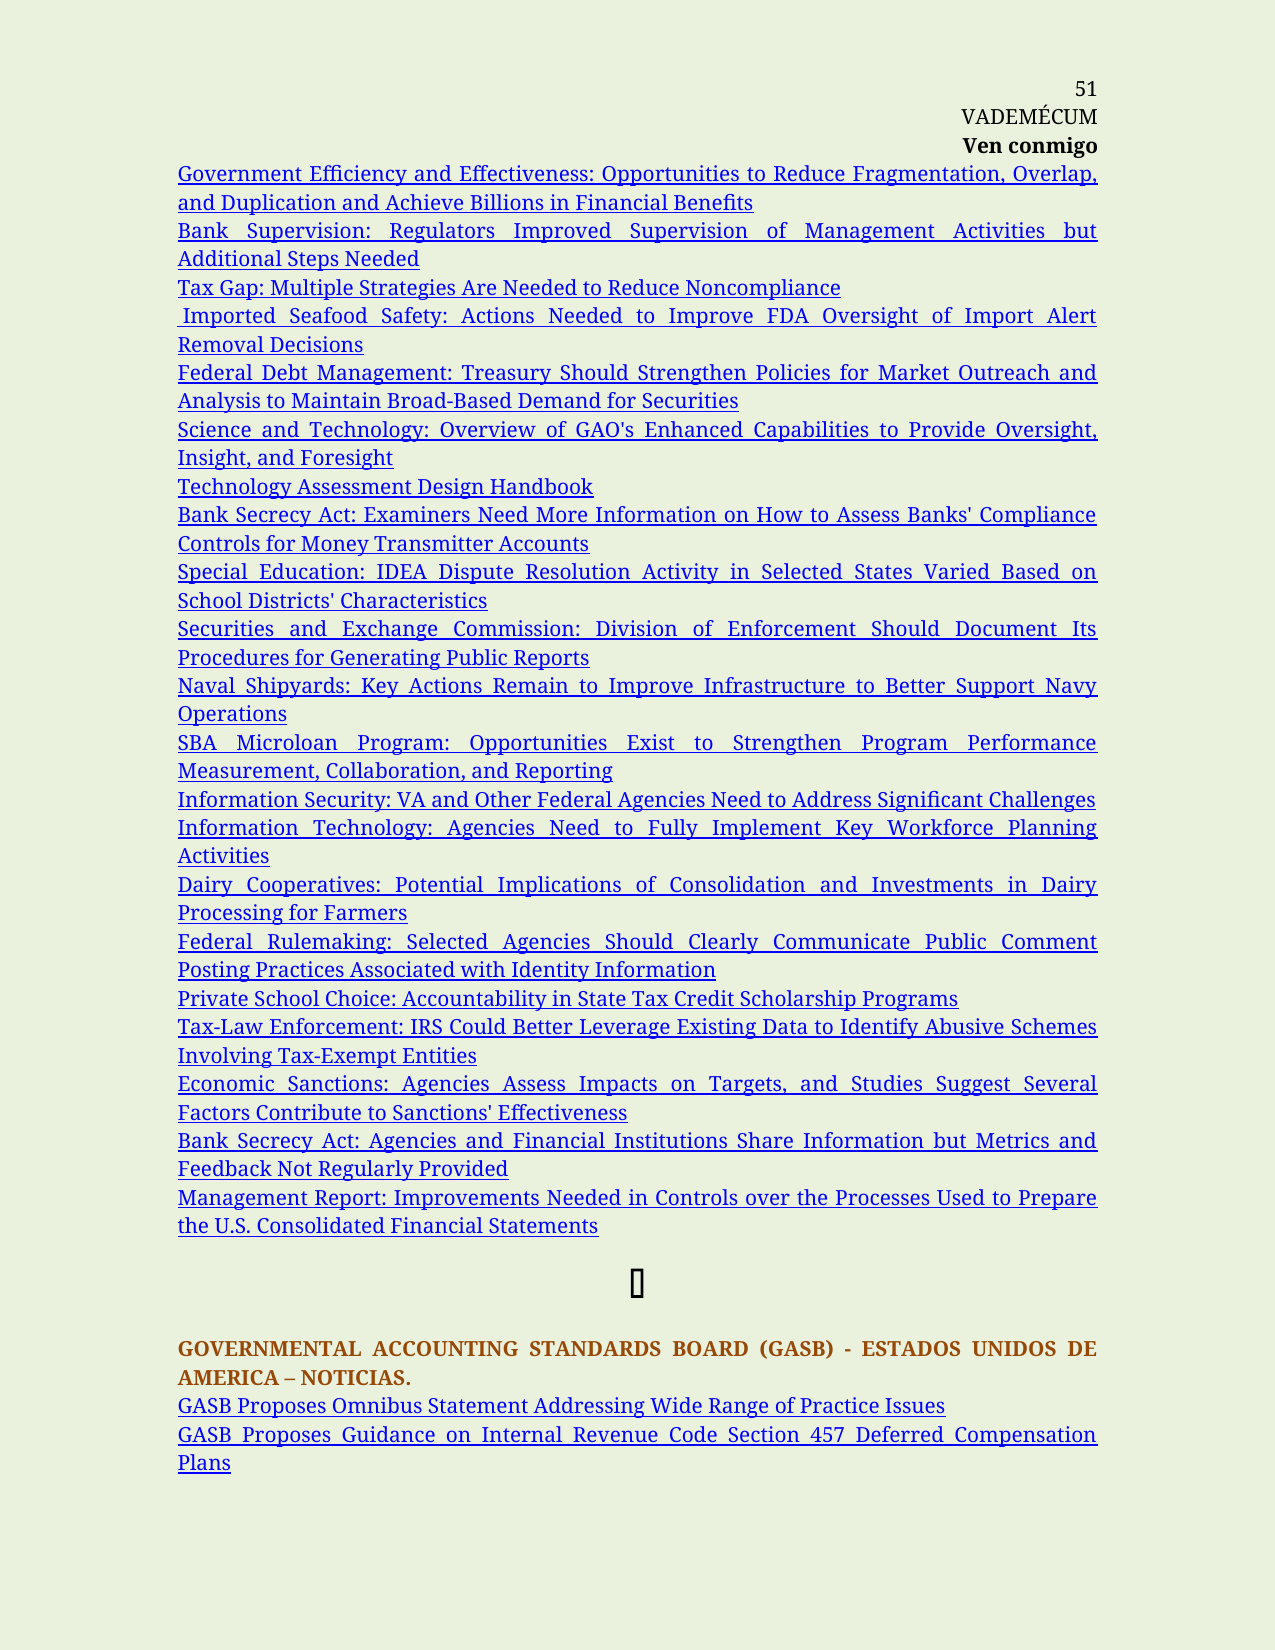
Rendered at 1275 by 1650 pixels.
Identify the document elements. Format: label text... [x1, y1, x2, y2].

text Imported Seafood Safety: Actions Needed to Improve FDA Oversight of Import Alert Removal Decisions [177, 301, 1098, 358]
text Management Report: Improvements Needed in Controls over the Processes Used to Prepare the U.S. Consolidated Financial Statements [177, 1183, 1098, 1207]
text Government Efficiency and Effectiveness: Opportunities to Reduce Fragmentation, Overlap, and Duplication and Achieve Billions in Financial Benefits [177, 184, 1098, 216]
text Technology Assessment Design Handbook [177, 472, 1098, 500]
text SBA Microloan Program: Opportunities Exist to Strengthen Program Performance Measurement, Collaboration, and Reporting [177, 753, 1098, 785]
text Economic Sanctions: Agencies Assess Impacts on Targets, and Studies Suggest Several Factors Contribute to Sanctions' Effectiveness [177, 1069, 1098, 1093]
text Science and Technology: Overview of GAO's Enhanced Capabilities to Provide Oversight, Insight, and Foresight [177, 415, 1098, 439]
text Economic Sanctions: Agencies Assess Impacts on Targets, and Studies Suggest Several Factors Contribute to Sanctions' Effectiveness [177, 1094, 1098, 1126]
text Tax-Law Enforcement: IRS Could Better Leverage Existing Data to Identify Abusive Schemes Involving Tax-Exempt Entities [177, 1012, 1098, 1036]
text Bank Supervision: Regulators Improved Supervision of Management Activities but Additional Steps Needed [177, 216, 1098, 240]
text Federal Debt Management: Treasury Should Strengthen Policies for Market Outreach and Analysis to Maintain Broad-Based Demand for Securities [177, 383, 1098, 415]
text GASB Proposes Guidance on Internal Revenue Code Section 457 Deferred Compensation Plans [177, 1445, 1098, 1477]
text GASB Proposes Guidance on Internal Revenue Code Section 457 Deferred Compensation Plans [177, 1420, 1098, 1444]
text GOVERNMENTAL ACCOUNTING STANDARDS BOARD (GASB) - ESTADOS UNIDOS DE AMERICA – NOTICIAS. [177, 1334, 1098, 1391]
text Naval Shipyards: Key Actions Remain to Improve Infrastructure to Better Support Navy Operations [177, 696, 1098, 728]
text Dairy Cooperatives: Potential Implications of Consolidation and Investments in Dairy Processing for Farmers [177, 895, 1098, 927]
text Tax-Law Enforcement: IRS Could Better Leverage Existing Data to Identify Abusive Schemes Involving Tax-Exempt Entities [177, 1037, 1098, 1069]
text Private School Choice: Accountability in State Tax Credit Scholarship Programs [177, 984, 1098, 1012]
text Bank Secrecy Act: Agencies and Financial Institutions Share Information but Metrics and Feedback Not Regularly Provided [177, 1151, 1098, 1183]
text Bank Secrecy Act: Examiners Need More Information on How to Assess Banks' Compliance Controls for Money Transmitter Accounts [177, 500, 1098, 557]
text Special Education: IDEA Dispute Resolution Activity in Selected States Varied Based on School Districts' Characteristics [177, 582, 1098, 614]
text Dairy Cooperatives: Potential Implications of Consolidation and Investments in Dairy Processing for Farmers [177, 870, 1098, 894]
text Science and Technology: Overview of GAO's Enhanced Capabilities to Provide Oversight, Insight, and Foresight [177, 440, 1098, 472]
text GASB Proposes Omnibus Statement Addressing Wide Range of Practice Issues [177, 1391, 1098, 1420]
text Information Technology: Agencies Need to Fully Implement Key Workforce Planning Activities [177, 813, 1098, 837]
text Securities and Exchange Commission: Division of Enforcement Should Document Its Procedures for Generating Public Reports [177, 614, 1098, 638]
text Information Security: VA and Other Federal Agencies Need to Address Significant Challenges [177, 785, 1098, 813]
text Tax Gap: Multiple Strategies Are Needed to Reduce Noncompliance [177, 273, 1098, 301]
text Naval Shipyards: Key Actions Remain to Improve Infrastructure to Better Support Navy Operations [177, 671, 1098, 695]
text Federal Rulemaking: Selected Agencies Should Clearly Communicate Public Comment Posting Practices Associated with Identity Information [177, 952, 1098, 984]
text Special Education: IDEA Dispute Resolution Activity in Selected States Varied Based on School Districts' Characteristics [177, 557, 1098, 581]
text Information Technology: Agencies Need to Fully Implement Key Workforce Planning Activities [177, 838, 1098, 870]
text Government Efficiency and Effectiveness: Opportunities to Reduce Fragmentation, Overlap, and Duplication and Achieve Billions in Financial Benefits [177, 159, 1098, 183]
text Bank Secrecy Act: Agencies and Financial Institutions Share Information but Metrics and Feedback Not Regularly Provided [177, 1126, 1098, 1150]
text Securities and Exchange Commission: Division of Enforcement Should Document Its Procedures for Generating Public Reports [177, 639, 1098, 671]
text Federal Debt Management: Treasury Should Strengthen Policies for Market Outreach and Analysis to Maintain Broad-Based Demand for Securities [177, 358, 1098, 382]
text Management Report: Improvements Needed in Controls over the Processes Used to Prepare the U.S. Consolidated Financial Statements [177, 1208, 1098, 1240]
text Federal Rulemaking: Selected Agencies Should Clearly Communicate Public Comment Posting Practices Associated with Identity Information [177, 927, 1098, 951]
text Bank Supervision: Regulators Improved Supervision of Management Activities but Additional Steps Needed [177, 241, 1098, 273]
text SBA Microloan Program: Opportunities Exist to Strengthen Program Performance Measurement, Collaboration, and Reporting [177, 728, 1098, 752]
